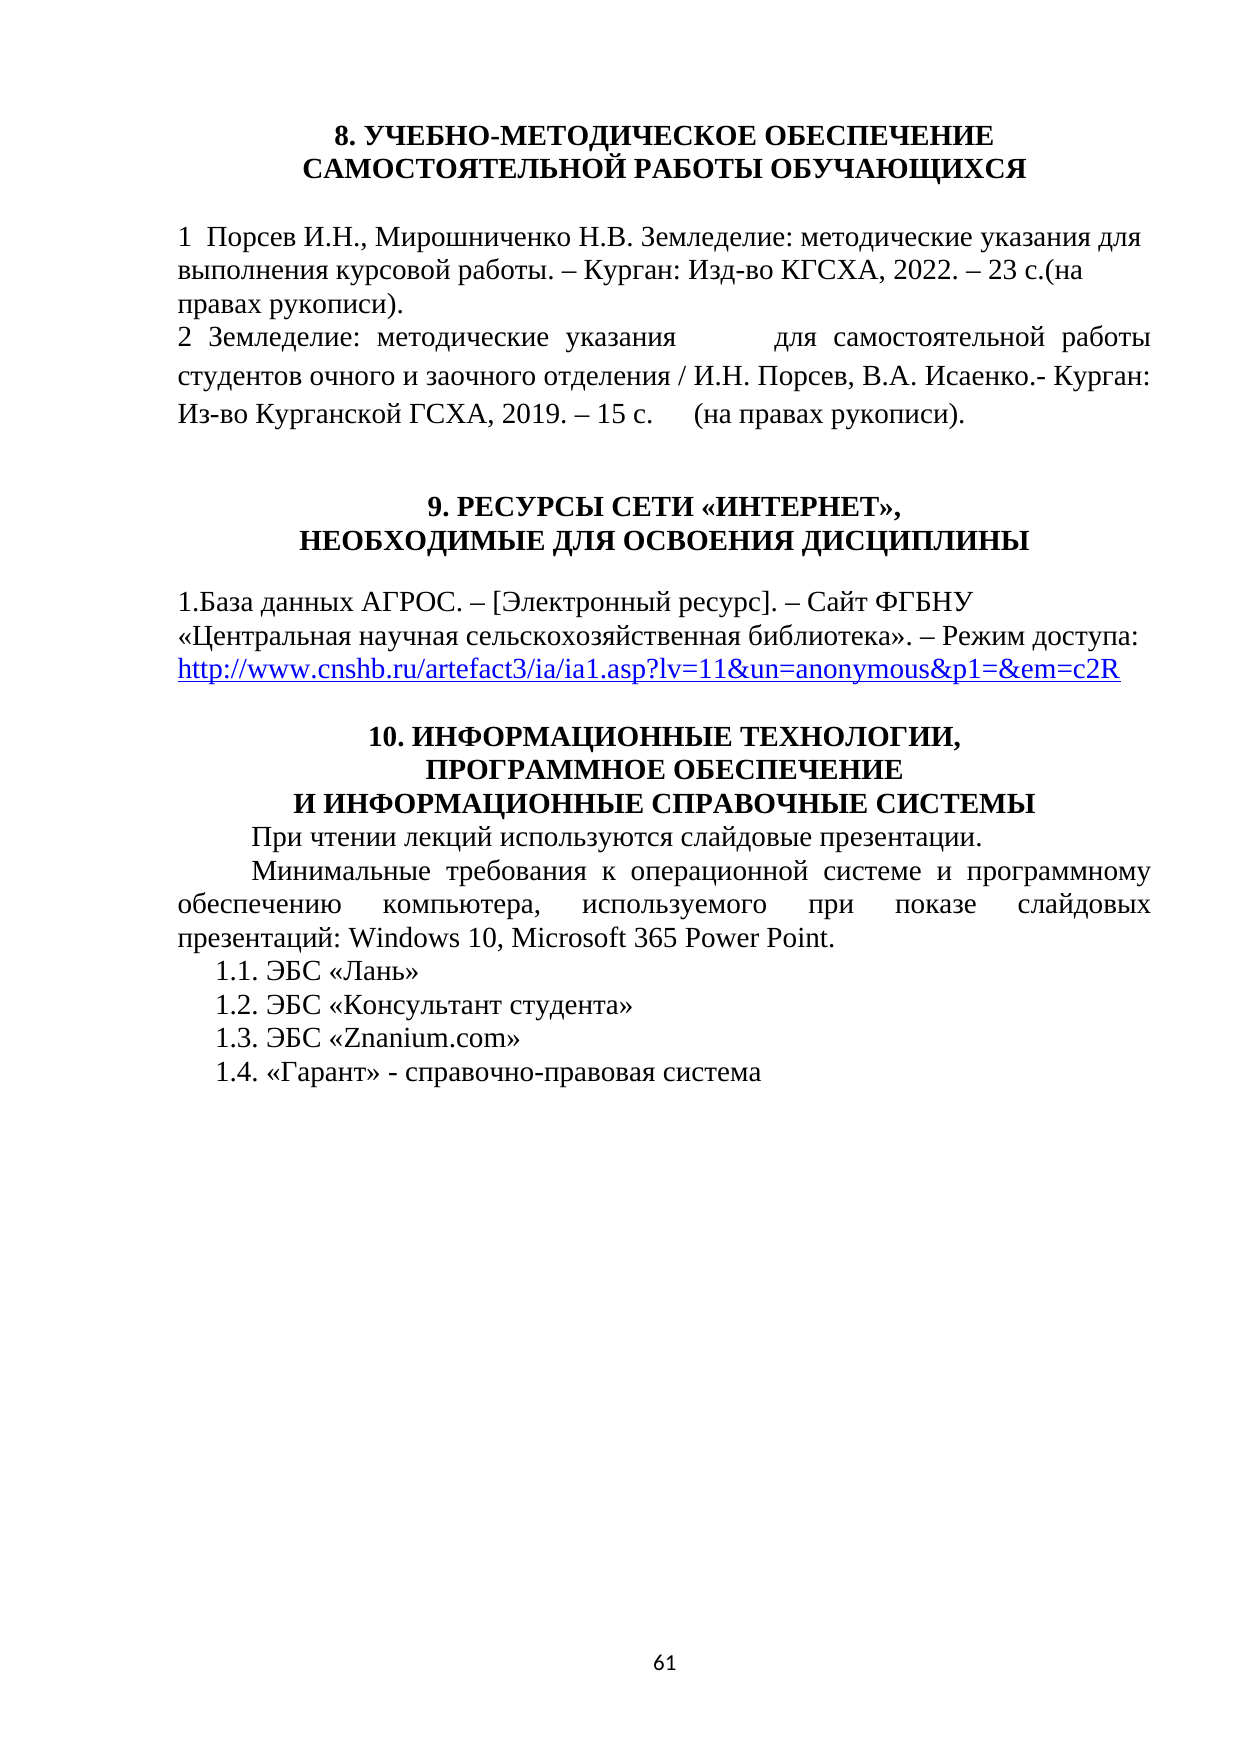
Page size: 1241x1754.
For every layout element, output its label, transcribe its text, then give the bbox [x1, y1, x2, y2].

text При чтении лекций используются слайдовые презентации. [177, 819, 1152, 853]
text 1.База данных АГРОС. – [Электронный ресурс]. – Сайт ФГБНУ «Центральная научная сельскохозяйственная библиотека». – Режим доступа: http://www.cnshb.ru/artefact3/ia/ia1.asp?lv=11&un=anonymous&p1=&em=c2R [177, 584, 1152, 685]
text 10. ИНФОРМАЦИОННЫЕ ТЕХНОЛОГИИ, [177, 719, 1152, 752]
list ЭБС «Консультант студента» [215, 987, 1152, 1021]
text САМОСТОЯТЕЛЬНОЙ РАБОТЫ ОБУЧАЮЩИХСЯ [177, 152, 1152, 185]
list «Гарант» - справочно-правовая система [215, 1054, 1152, 1088]
text 1 Порсев И.Н., Мирошниченко Н.В. Земледелие: методические указания для выполнения курсовой работы. – Курган: Изд-во КГСХА, 2022. – 23 с.(на правах рукописи). [177, 219, 1152, 319]
text Минимальные требования к операционной системе и программному обеспечению компьютера, используемого при показе слайдовых презентаций: Windows 10, Microsoft 365 Power Point. [177, 853, 1152, 953]
text ПРОГРАММНОЕ ОБЕСПЕЧЕНИЕ [177, 752, 1152, 786]
text 9. РЕСУРСЫ СЕТИ «ИНТЕРНЕТ», [177, 489, 1152, 523]
text 8. УЧЕБНО-МЕТОДИЧЕСКОЕ ОБЕСПЕЧЕНИЕ [177, 118, 1152, 152]
list ЭБС «Лань» [215, 953, 1152, 987]
list ЭБС «Znanium.com» [215, 1021, 1152, 1054]
text НЕОБХОДИМЫЕ ДЛЯ ОСВОЕНИЯ ДИСЦИПЛИНЫ [177, 523, 1152, 556]
text И ИНФОРМАЦИОННЫЕ СПРАВОЧНЫЕ СИСТЕМЫ [177, 786, 1152, 819]
text 2 Земледелие: методические указания для самостоятельной работы студентов очного и заочного отделения / И.Н. Порсев, В.А. Исаенко.- Курган: Из-во Курганской ГСХА, 2019. – 15 с. (на правах рукописи). [177, 319, 1152, 430]
